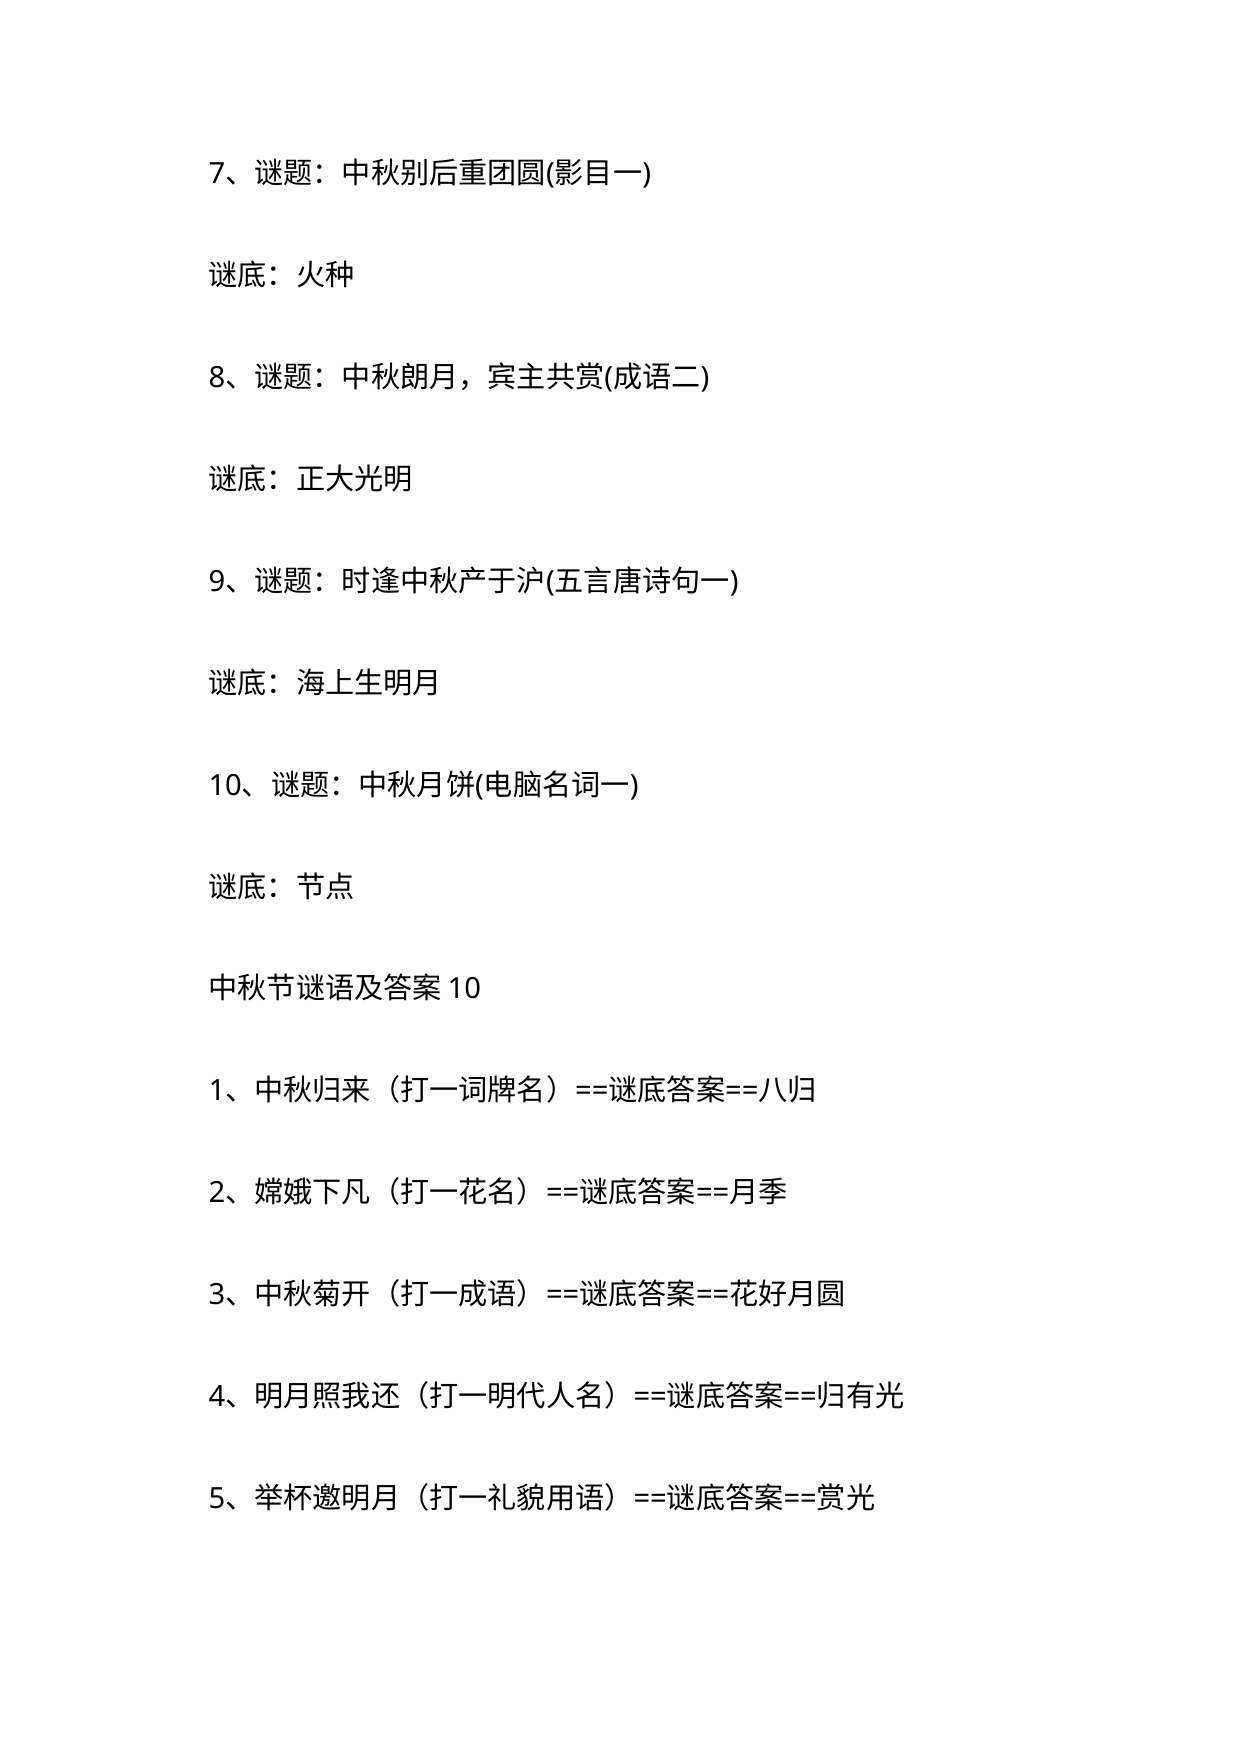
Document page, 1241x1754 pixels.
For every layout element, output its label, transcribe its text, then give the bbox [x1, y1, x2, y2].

text 1、中秋归来（打一词牌名）==谜底答案==八归 [150, 1067, 1090, 1109]
text 10、谜题：中秋月饼(电脑名词一) [150, 761, 1090, 804]
text 5、举杯邀明月（打一礼貌用语）==谜底答案==赏光 [150, 1475, 1090, 1517]
text 中秋节谜语及答案10 [150, 965, 1090, 1007]
text 2、嫦娥下凡（打一花名）==谜底答案==月季 [150, 1169, 1090, 1211]
text 谜底：海上生明月 [150, 659, 1090, 702]
text 4、明月照我还（打一明代人名）==谜底答案==归有光 [150, 1373, 1090, 1415]
text 7、谜题：中秋别后重团圆(影目一) [150, 150, 1090, 192]
text 谜底：节点 [150, 863, 1090, 906]
text 谜底：火种 [150, 252, 1090, 294]
text 3、中秋菊开（打一成语）==谜底答案==花好月圆 [150, 1271, 1090, 1313]
text 8、谜题：中秋朗月，宾主共赏(成语二) [150, 354, 1090, 396]
text 9、谜题：时逢中秋产于沪(五言唐诗句一) [150, 557, 1090, 600]
text 谜底：正大光明 [150, 456, 1090, 498]
